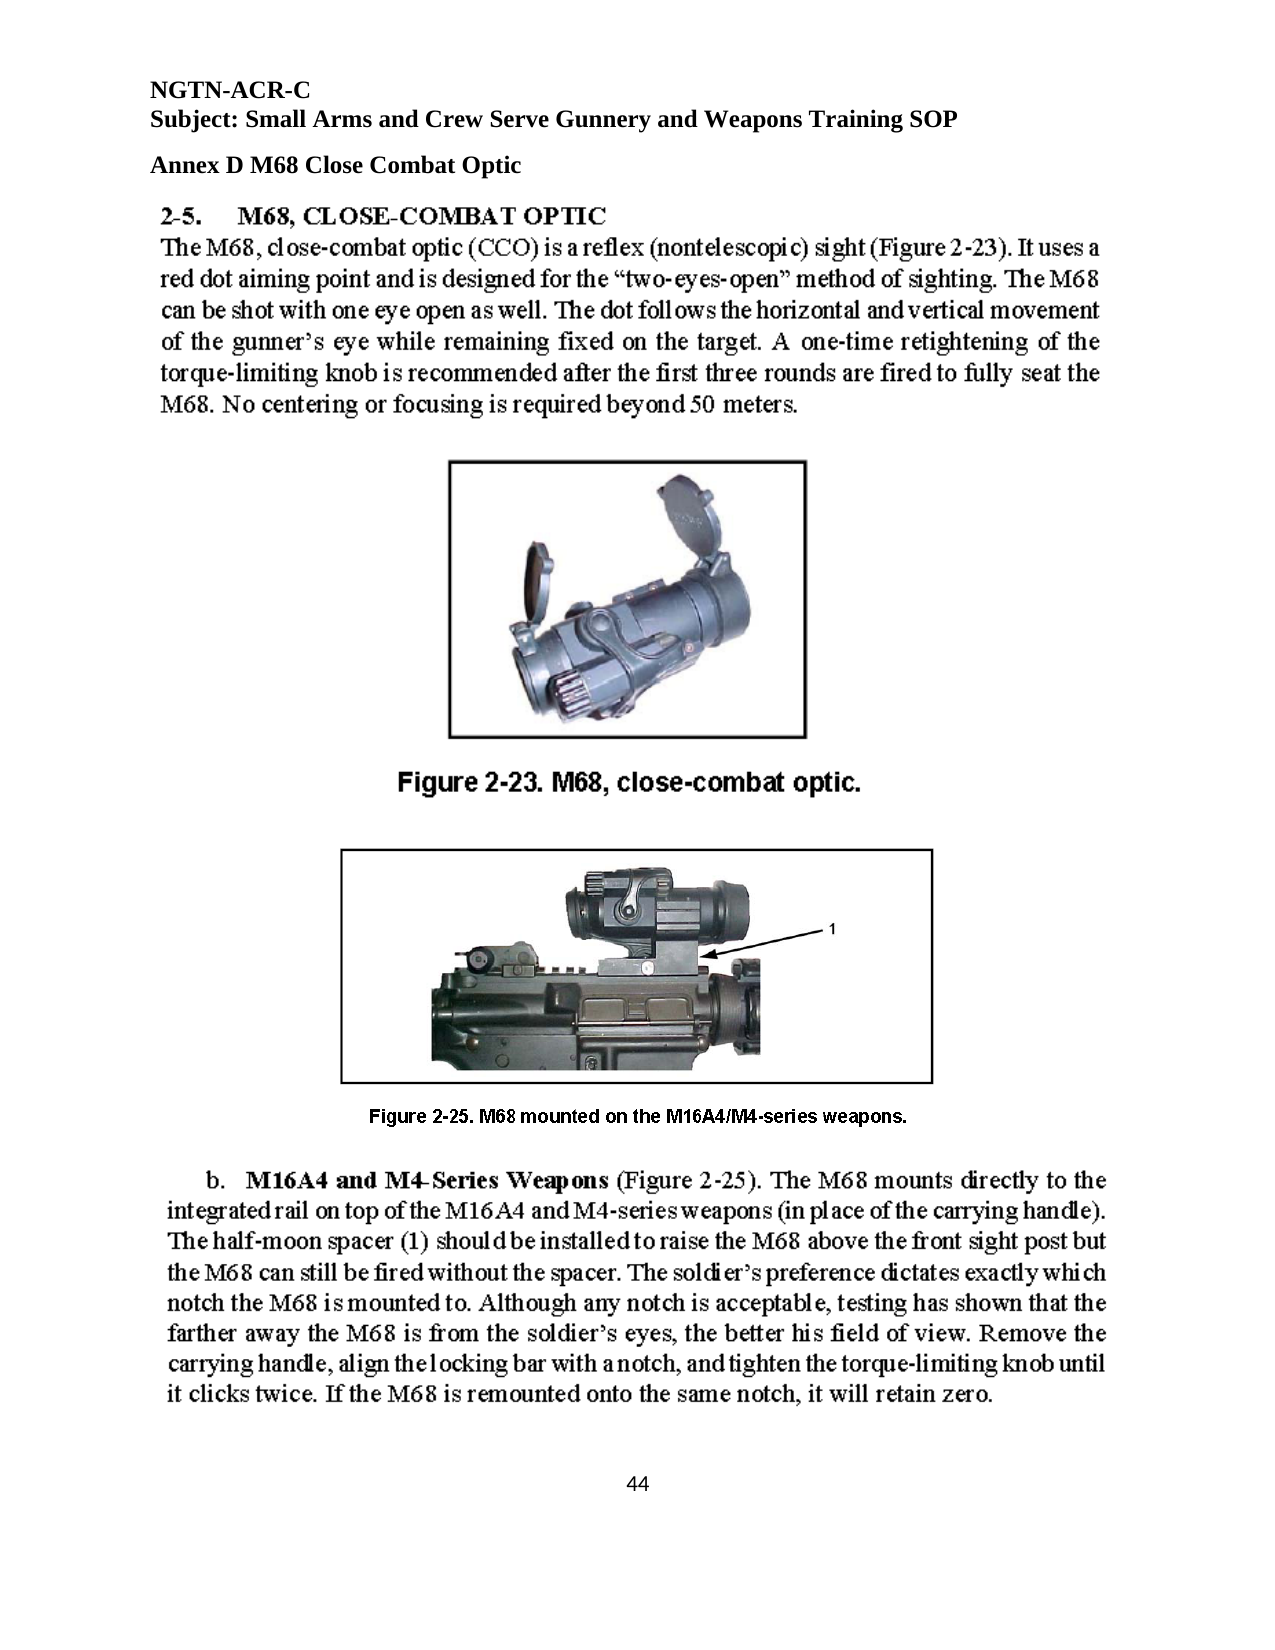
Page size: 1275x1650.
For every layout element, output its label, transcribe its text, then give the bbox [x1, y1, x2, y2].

picture [150, 199, 1116, 819]
text (2). WINDAGE: To adjust windage insert a coin or screwdriver in the adjustment screw slot. To move the strike of the bullet right, turn the windage screw in the direction of the R, rotate the screw in the reverse direction to move the strike of the round left.Annex D M68 Close Combat Optic [150, 150, 1125, 179]
picture [150, 1150, 1124, 1409]
picture [328, 839, 947, 1130]
